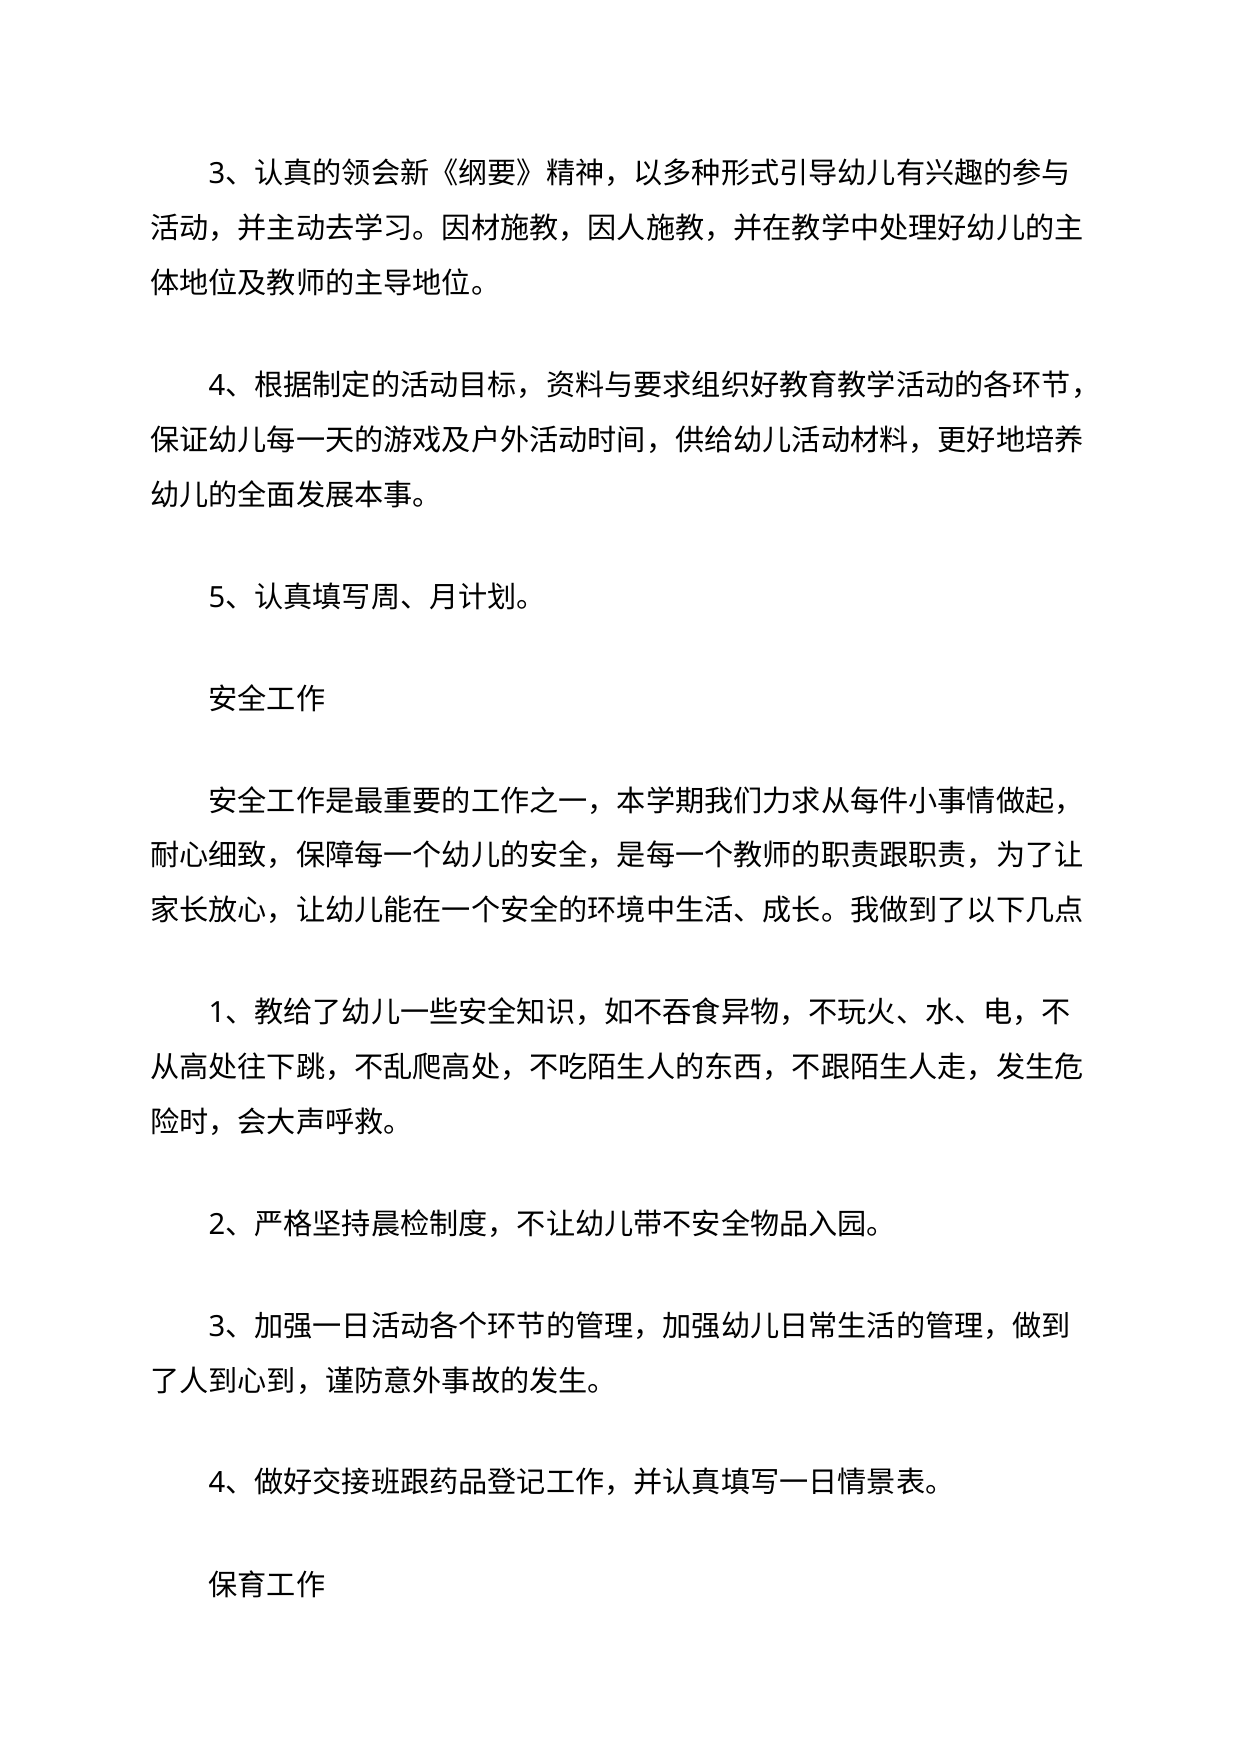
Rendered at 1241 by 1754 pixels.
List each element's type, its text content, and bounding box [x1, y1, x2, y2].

text 4、根据制定的活动目标，资料与要求组织好教育教学活动的各环节，保证幼儿每一天的游戏及户外活动时间，供给幼儿活动材料，更好地培养幼儿的全面发展本事。 [150, 362, 1090, 514]
text 3、认真的领会新《纲要》精神，以多种形式引导幼儿有兴趣的参与活动，并主动去学习。因材施教，因人施教，并在教学中处理好幼儿的主体地位及教师的主导地位。 [150, 150, 1090, 302]
text 3、加强一日活动各个环节的管理，加强幼儿日常生活的管理，做到了人到心到，谨防意外事故的发生。 [150, 1302, 1090, 1399]
text 保育工作 [150, 1561, 1090, 1603]
text 安全工作 [150, 675, 1090, 718]
text 4、做好交接班跟药品登记工作，并认真填写一日情景表。 [150, 1459, 1090, 1501]
text 1、教给了幼儿一些安全知识，如不吞食异物，不玩火、水、电，不从高处往下跳，不乱爬高处，不吃陌生人的东西，不跟陌生人走，发生危险时，会大声呼救。 [150, 989, 1090, 1141]
text 2、严格坚持晨检制度，不让幼儿带不安全物品入园。 [150, 1200, 1090, 1243]
text 安全工作是最重要的工作之一，本学期我们力求从每件小事情做起，耐心细致，保障每一个幼儿的安全，是每一个教师的职责跟职责，为了让家长放心，让幼儿能在一个安全的环境中生活、成长。我做到了以下几点 [150, 777, 1090, 929]
text 5、认真填写周、月计划。 [150, 573, 1090, 616]
